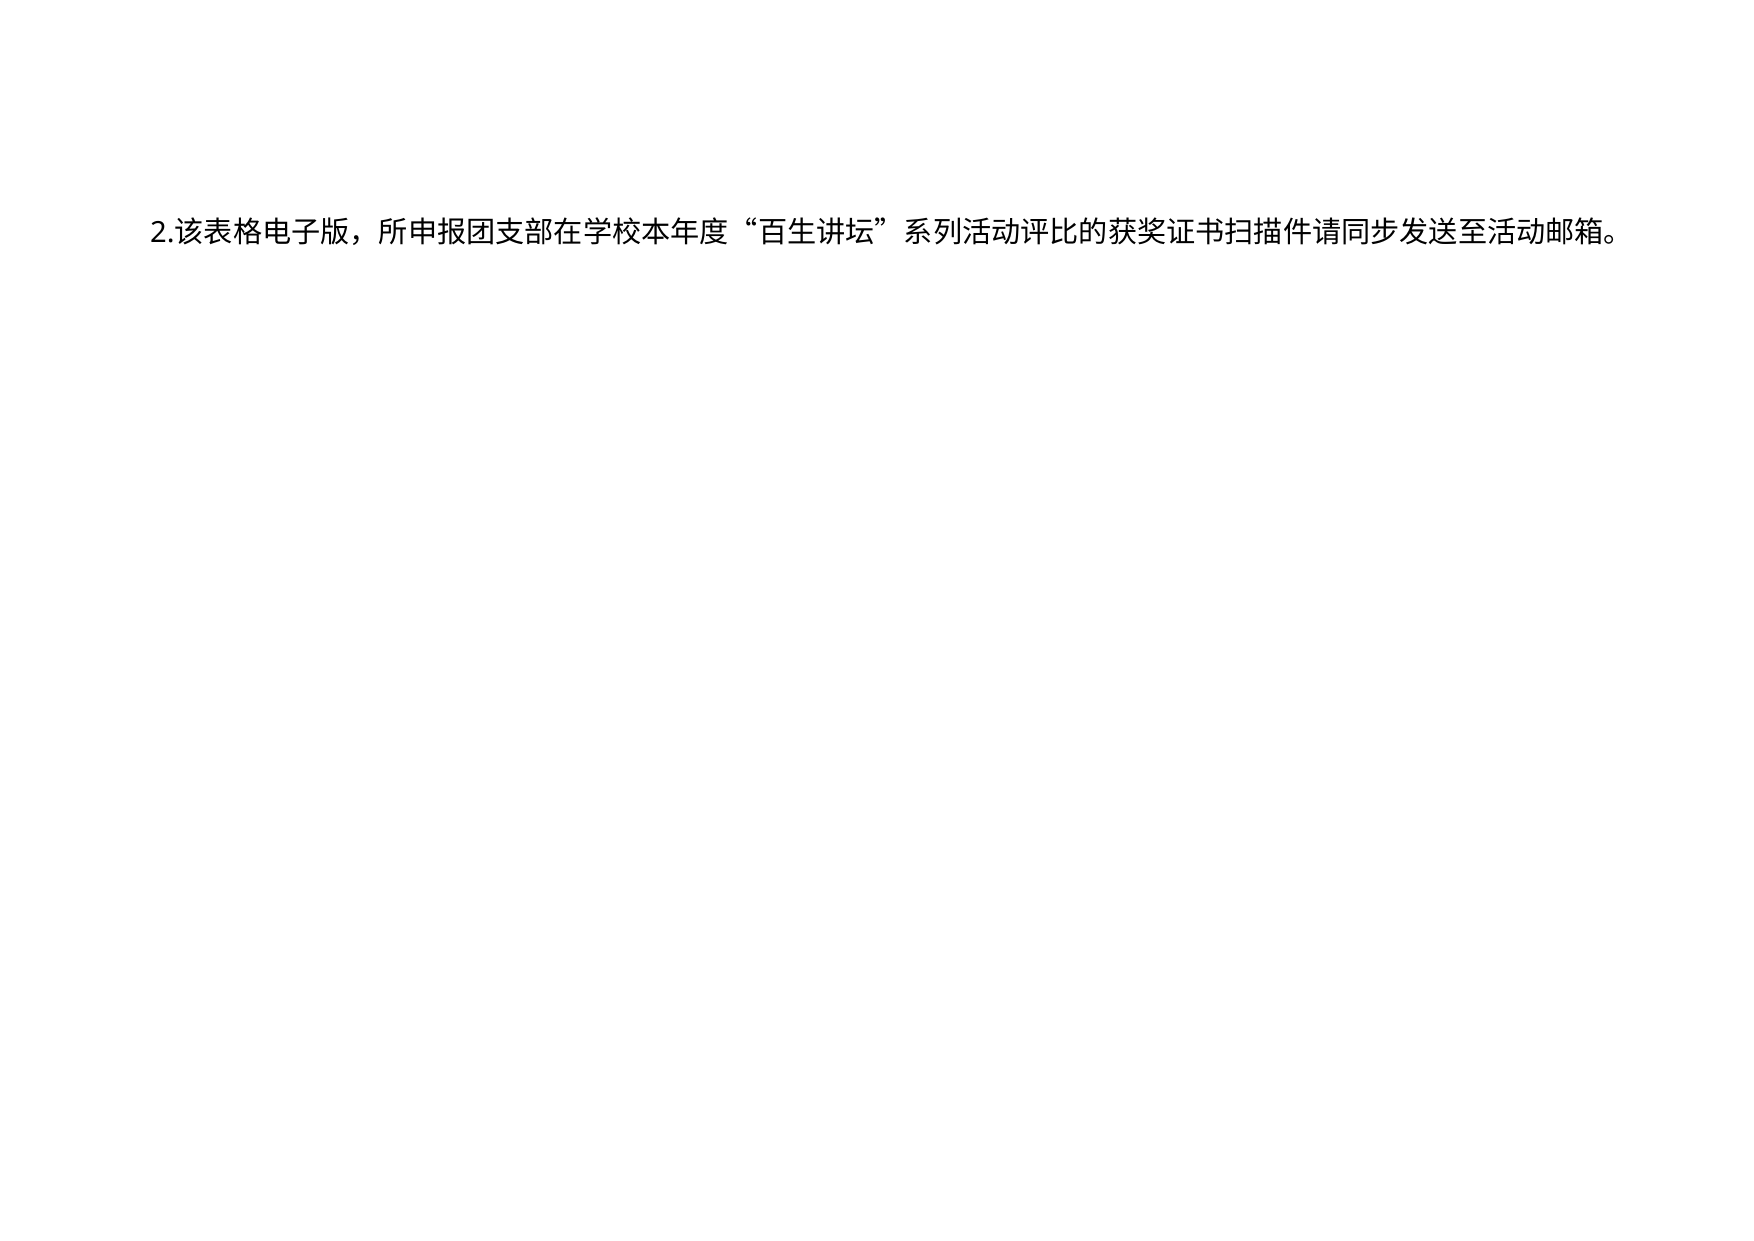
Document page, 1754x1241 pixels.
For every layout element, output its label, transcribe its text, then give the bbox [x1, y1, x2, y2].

text 2.该表格电子版，所申报团支部在学校本年度“百生讲坛”系列活动评比的获奖证书扫描件请同步发送至活动邮箱。 [150, 198, 1604, 263]
